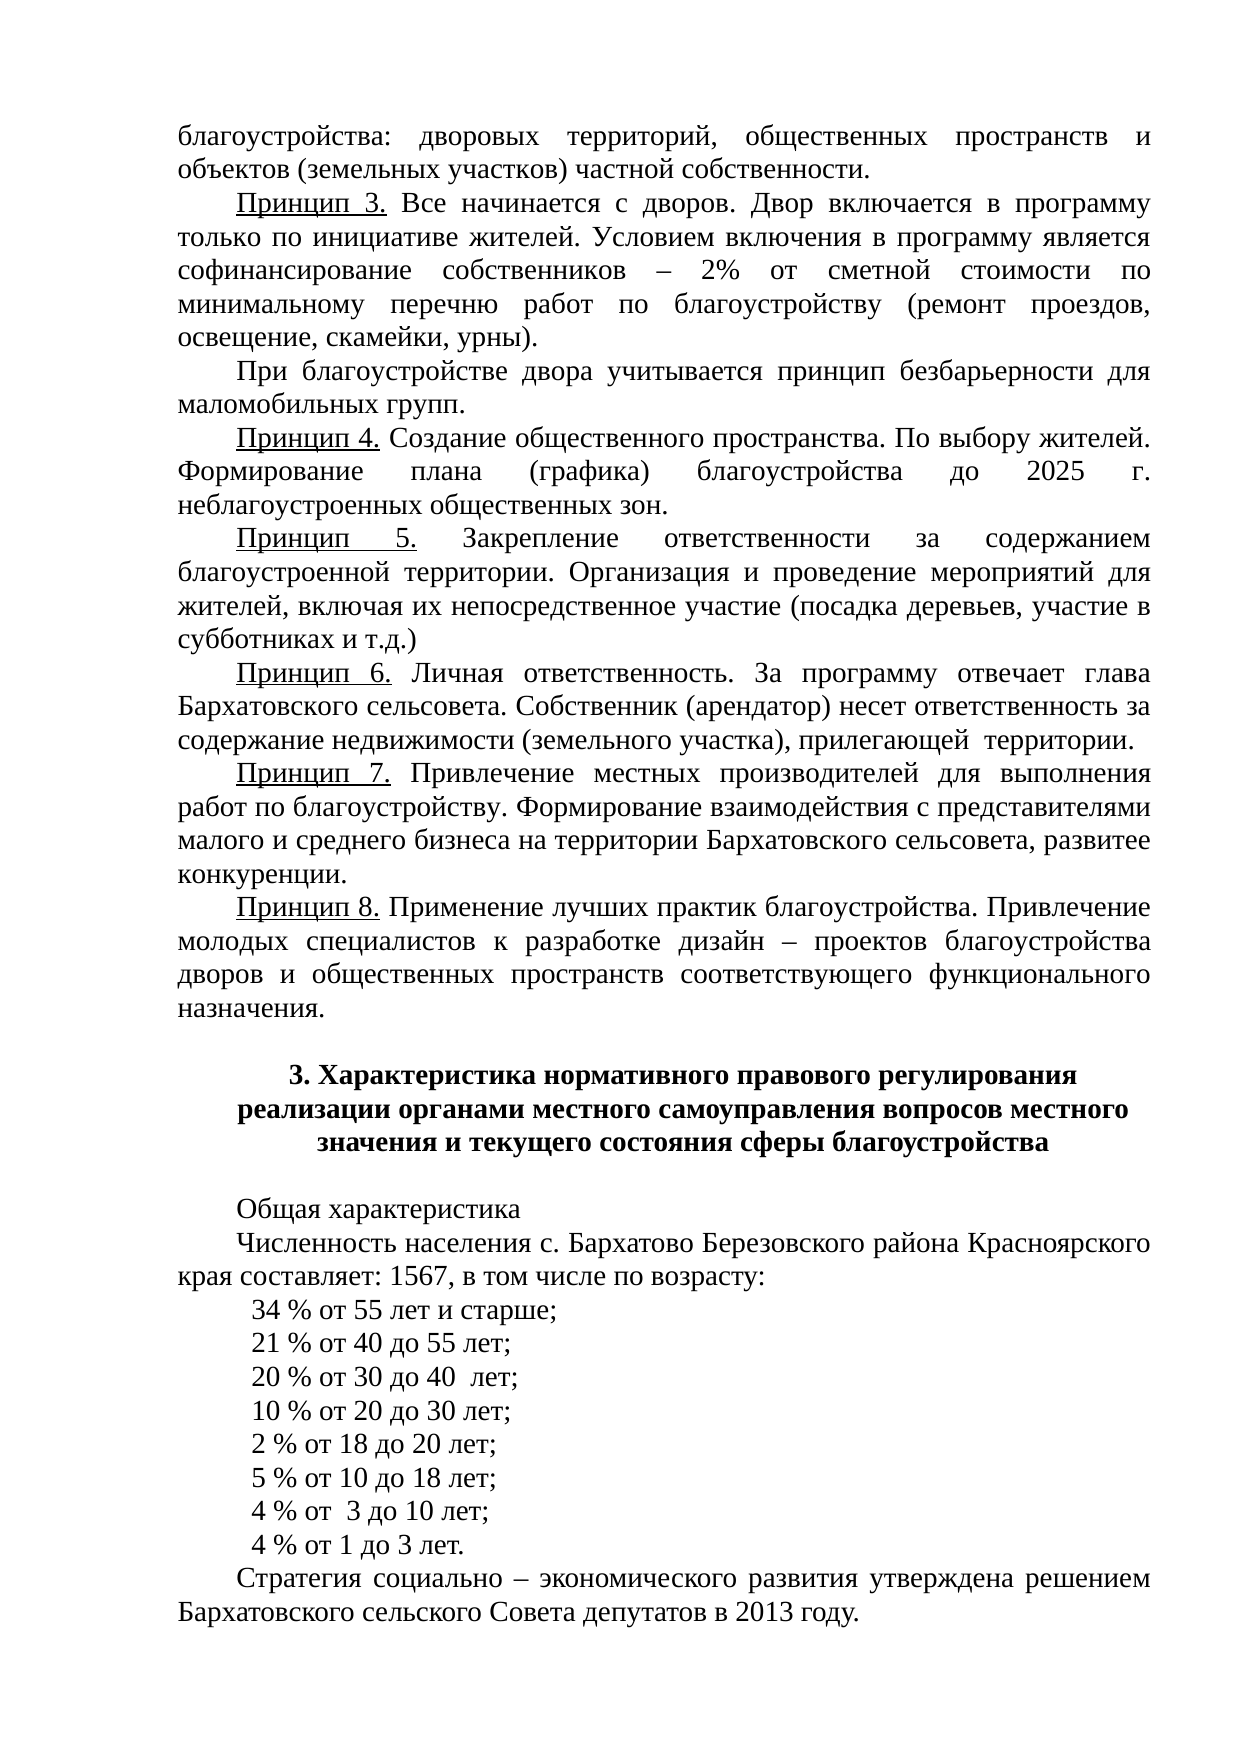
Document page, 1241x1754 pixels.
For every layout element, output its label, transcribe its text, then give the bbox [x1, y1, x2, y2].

text При благоустройстве двора учитывается принцип безбарьерности для маломобильных групп. [177, 353, 1152, 420]
text 34 % от 55 лет и старше; [177, 1292, 1152, 1326]
text 3. Характеристика нормативного правового регулирования реализации органами местного самоуправления вопросов местного значения и текущего состояния сферы благоустройства [215, 1057, 1152, 1158]
text Принцип 4. Создание общественного пространства. По выбору жителей. Формирование плана (графика) благоустройства до 2025 г. неблагоустроенных общественных зон. [177, 420, 1152, 521]
text 21 % от 40 до 55 лет; [177, 1326, 1152, 1359]
text Общая характеристика [177, 1191, 1152, 1225]
text Принцип 6. Личная ответственность. За программу отвечает глава Бархатовского сельсовета. Собственник (арендатор) несет ответственность за содержание недвижимости (земельного участка), прилегающей территории. [177, 655, 1152, 755]
text Принцип 3. Все начинается с дворов. Двор включается в программу только по инициативе жителей. Условием включения в программу является софинансирование собственников – 2% от сметной стоимости по минимальному перечню работ по благоустройству (ремонт проездов, освещение, скамейки, урны). [177, 185, 1152, 353]
text Принцип 8. Применение лучших практик благоустройства. Привлечение молодых специалистов к разработке дизайн – проектов благоустройства дворов и общественных пространств соответствующего функционального назначения. [177, 889, 1152, 1024]
text 5 % от 10 до 18 лет; [177, 1460, 1152, 1493]
text 4 % от 1 до 3 лет. [177, 1527, 1152, 1560]
text Принцип 5. Закрепление ответственности за содержанием благоустроенной территории. Организация и проведение мероприятий для жителей, включая их непосредственное участие (посадка деревьев, участие в субботниках и т.д.) [177, 521, 1152, 655]
text Численность населения с. Бархатово Березовского района Красноярского края составляет: 1567, в том числе по возрасту: [177, 1225, 1152, 1292]
text Принцип 7. Привлечение местных производителей для выполнения работ по благоустройству. Формирование взаимодействия с представителями малого и среднего бизнеса на территории Бархатовского сельсовета, развитее конкуренции. [177, 755, 1152, 889]
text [177, 118, 1152, 185]
text 2 % от 18 до 20 лет; [177, 1426, 1152, 1460]
text Стратегия социально – экономического развития утверждена решением Бархатовского сельского Совета депутатов в 2013 году. [177, 1560, 1152, 1627]
text 10 % от 20 до 30 лет; [177, 1393, 1152, 1426]
text 20 % от 30 до 40 лет; [177, 1359, 1152, 1393]
text 4 % от 3 до 10 лет; [177, 1493, 1152, 1527]
